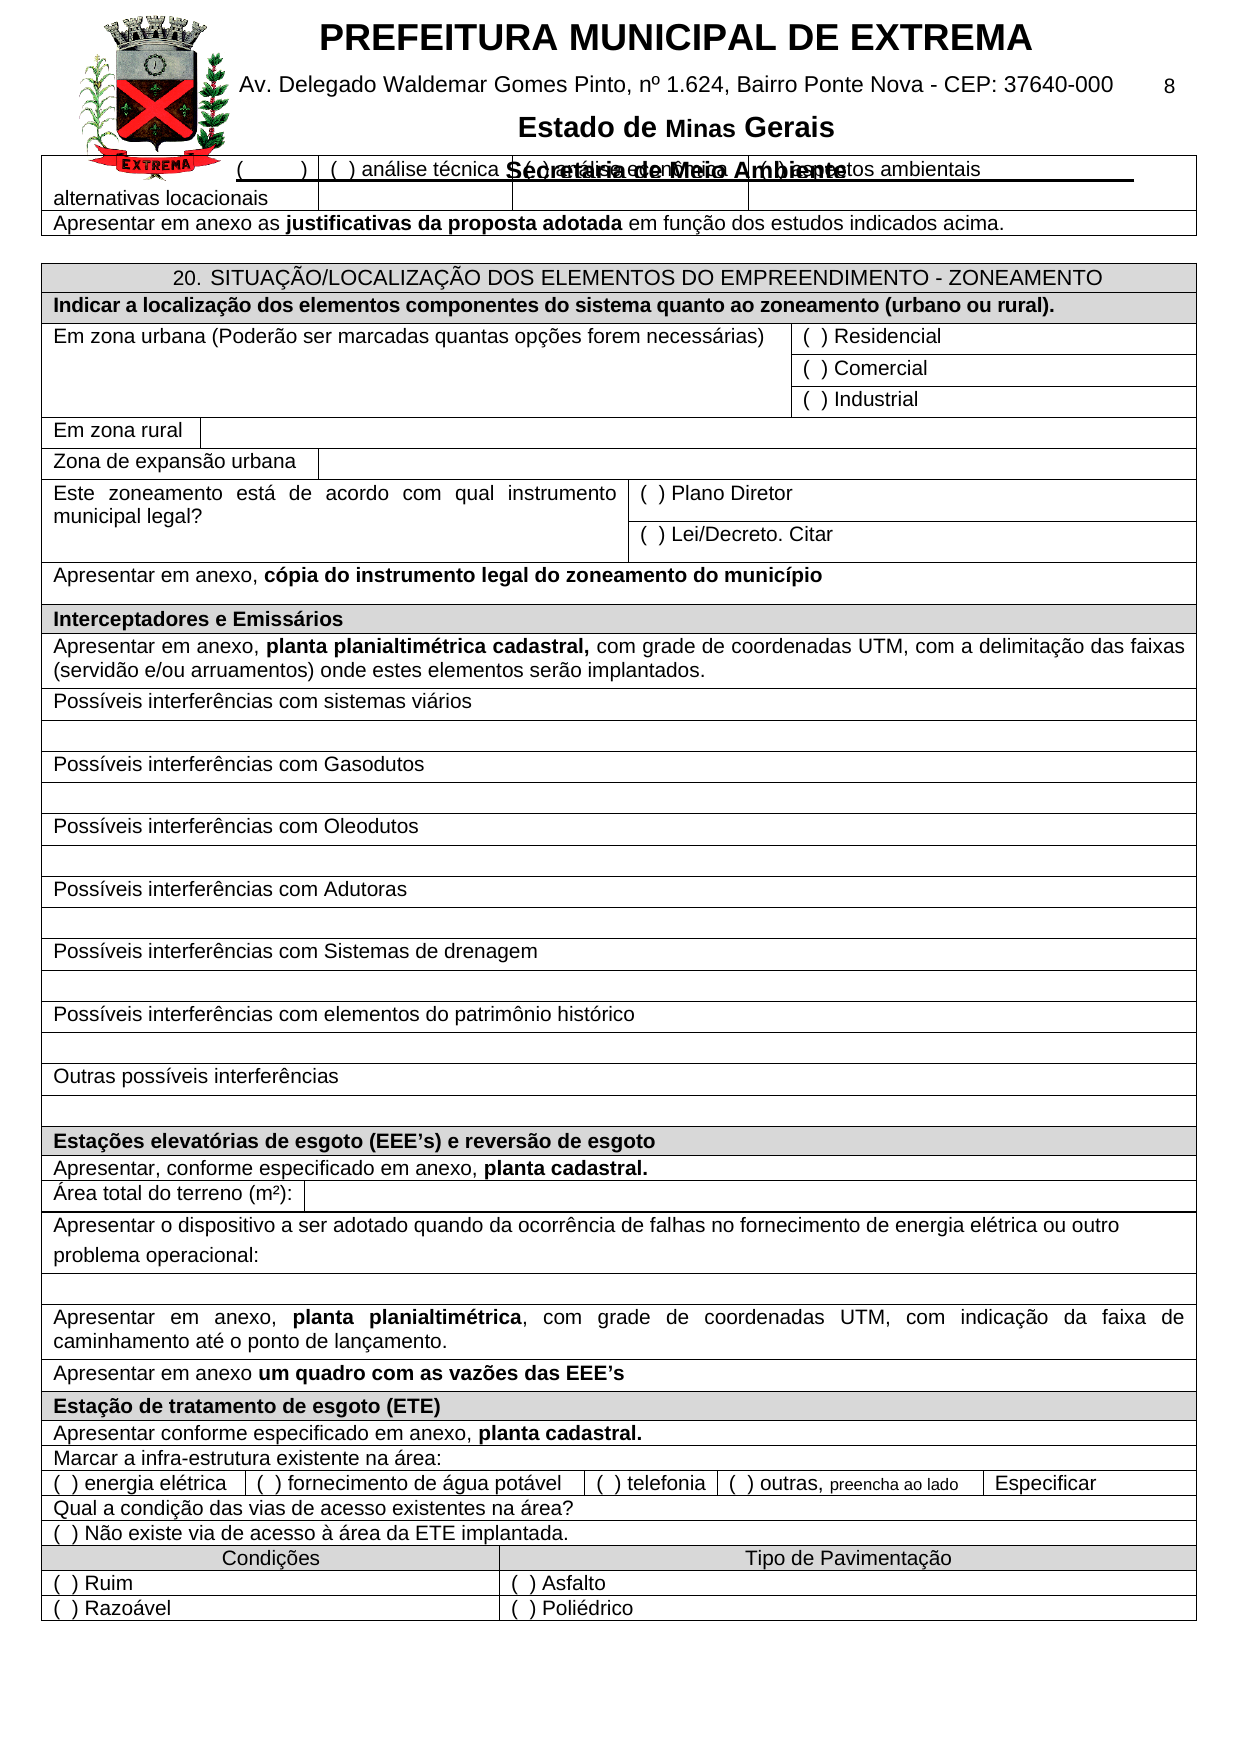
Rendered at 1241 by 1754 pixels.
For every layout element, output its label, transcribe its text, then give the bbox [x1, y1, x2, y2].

table_cell [319, 449, 1196, 479]
table_cell Outras possíveis interferências [42, 1064, 1196, 1094]
table_cell Apresentar em anexo um quadro com as vazões das EEE’s [42, 1360, 1196, 1391]
table_cell Zona de expansão urbana [42, 449, 318, 479]
table_cell Este zoneamento está de acordo com qual instrumento municipal legal? [42, 480, 628, 562]
table_cell ( ) telefonia [585, 1471, 717, 1495]
table_cell ( ) análise técnica [319, 156, 512, 210]
table_cell Possíveis interferências com Oleodutos [42, 814, 1196, 844]
table_cell ( ) Ruim [42, 1571, 499, 1595]
table_cell ( ) aspectos ambientais [749, 156, 1196, 210]
table_cell [42, 1274, 1196, 1304]
table_cell [42, 721, 1196, 751]
table_cell ( ) Não existe via de acesso à área da ETE implantada. [42, 1521, 1196, 1545]
table_cell ( ) análise econômica [513, 156, 748, 210]
table_cell Qual a condição das vias de acesso existentes na área? [42, 1496, 1196, 1520]
table_cell ( ) Comercial [792, 355, 1196, 386]
table_cell ( ) energia elétrica [42, 1471, 245, 1495]
table_cell Interceptadores e Emissários [42, 605, 1196, 633]
table_cell Possíveis interferências com Sistemas de drenagem [42, 939, 1196, 969]
picture [76, 4, 236, 155]
table_cell [42, 971, 1196, 1001]
table_cell Indicar a localização dos elementos componentes do sistema quanto ao zoneamento (urbano ou rural). [42, 293, 1196, 323]
table_cell Possíveis interferências com elementos do patrimônio histórico [42, 1002, 1196, 1032]
table_cell [201, 418, 1196, 448]
table_cell ( ) Industrial [792, 387, 1196, 417]
table_cell ( ) Lei/Decreto. Citar [629, 522, 1196, 562]
table_cell Possíveis interferências com Adutoras [42, 877, 1196, 907]
table_cell [42, 1033, 1196, 1063]
table_cell [305, 1181, 1196, 1211]
table_cell Apresentar em anexo, planta planialtimétrica cadastral, com grade de coordenadas UTM, com a delimitação das faixas (servidão e/ou arruamentos) onde estes elementos serão implantados. [42, 634, 1196, 688]
table_cell Apresentar, conforme especificado em anexo, planta cadastral. [42, 1156, 1196, 1180]
table_cell ( ) Razoável [42, 1596, 499, 1620]
table_cell ( ) Poliédrico [500, 1596, 1196, 1620]
table_header Situação/localização dos elementos do empreendimento - Zoneamento [42, 264, 1196, 292]
table_cell ( ) Residencial [792, 324, 1196, 354]
table_cell Estação de tratamento de esgoto (ETE) [42, 1392, 1196, 1420]
table_cell Possíveis interferências com sistemas viários [42, 689, 1196, 719]
table_cell ( ) outras, preencha ao lado [718, 1471, 983, 1495]
table_cell Área total do terreno (m²): [42, 1181, 304, 1211]
table_cell ( ) Asfalto [500, 1571, 1196, 1595]
table_cell Especificar [984, 1471, 1196, 1495]
table_cell ( ) alternativas locacionais [42, 156, 318, 210]
table_cell Em zona urbana (Poderão ser marcadas quantas opções forem necessárias) [42, 324, 791, 417]
table_cell [42, 846, 1196, 876]
table_cell Tipo de Pavimentação [500, 1546, 1196, 1570]
table_cell [42, 908, 1196, 938]
table_cell Apresentar o dispositivo a ser adotado quando da ocorrência de falhas no fornecimento de energia elétrica ou outro problema operacional: [42, 1213, 1196, 1273]
table_cell Possíveis interferências com Gasodutos [42, 752, 1196, 782]
table_cell Apresentar conforme especificado em anexo, planta cadastral. [42, 1421, 1196, 1445]
table_cell [42, 1096, 1196, 1126]
table_cell Apresentar em anexo, cópia do instrumento legal do zoneamento do município [42, 563, 1196, 603]
table_cell Apresentar em anexo, planta planialtimétrica, com grade de coordenadas UTM, com indicação da faixa de caminhamento até o ponto de lançamento. [42, 1305, 1196, 1359]
table_cell [42, 783, 1196, 813]
table_cell Estações elevatórias de esgoto (EEE’s) e reversão de esgoto [42, 1127, 1196, 1155]
table_cell Marcar a infra-estrutura existente na área: [42, 1446, 1196, 1470]
table_cell Em zona rural [42, 418, 200, 448]
table_cell ( ) fornecimento de água potável [246, 1471, 584, 1495]
table_cell Condições [42, 1546, 499, 1570]
table_cell Apresentar em anexo as justificativas da proposta adotada em função dos estudos indicados acima. [42, 211, 1196, 235]
table_cell ( ) Plano Diretor [629, 480, 1196, 521]
